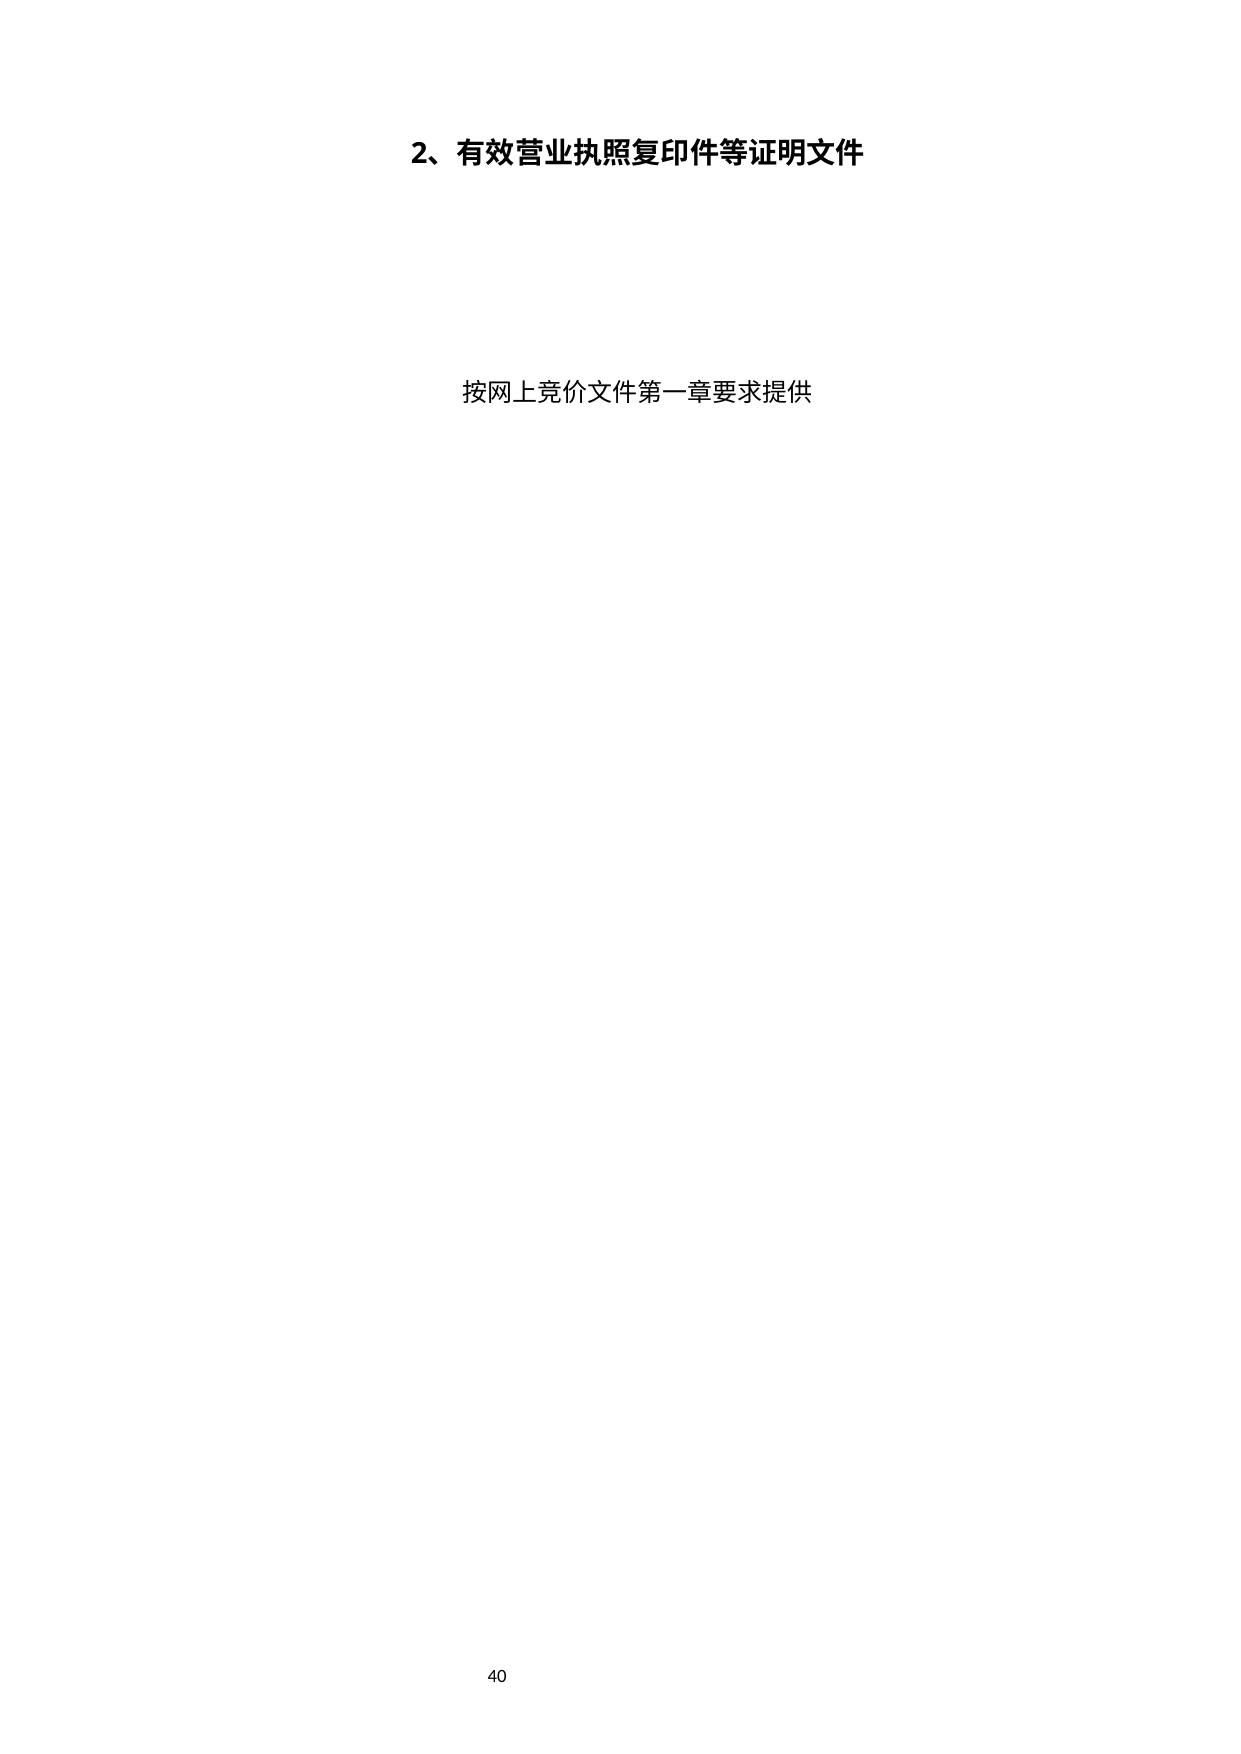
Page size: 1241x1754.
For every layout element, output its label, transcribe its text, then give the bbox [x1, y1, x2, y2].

text 2、有效营业执照复印件等证明文件 [131, 130, 1144, 172]
text 按网上竞价文件第一章要求提供 [131, 373, 1144, 409]
